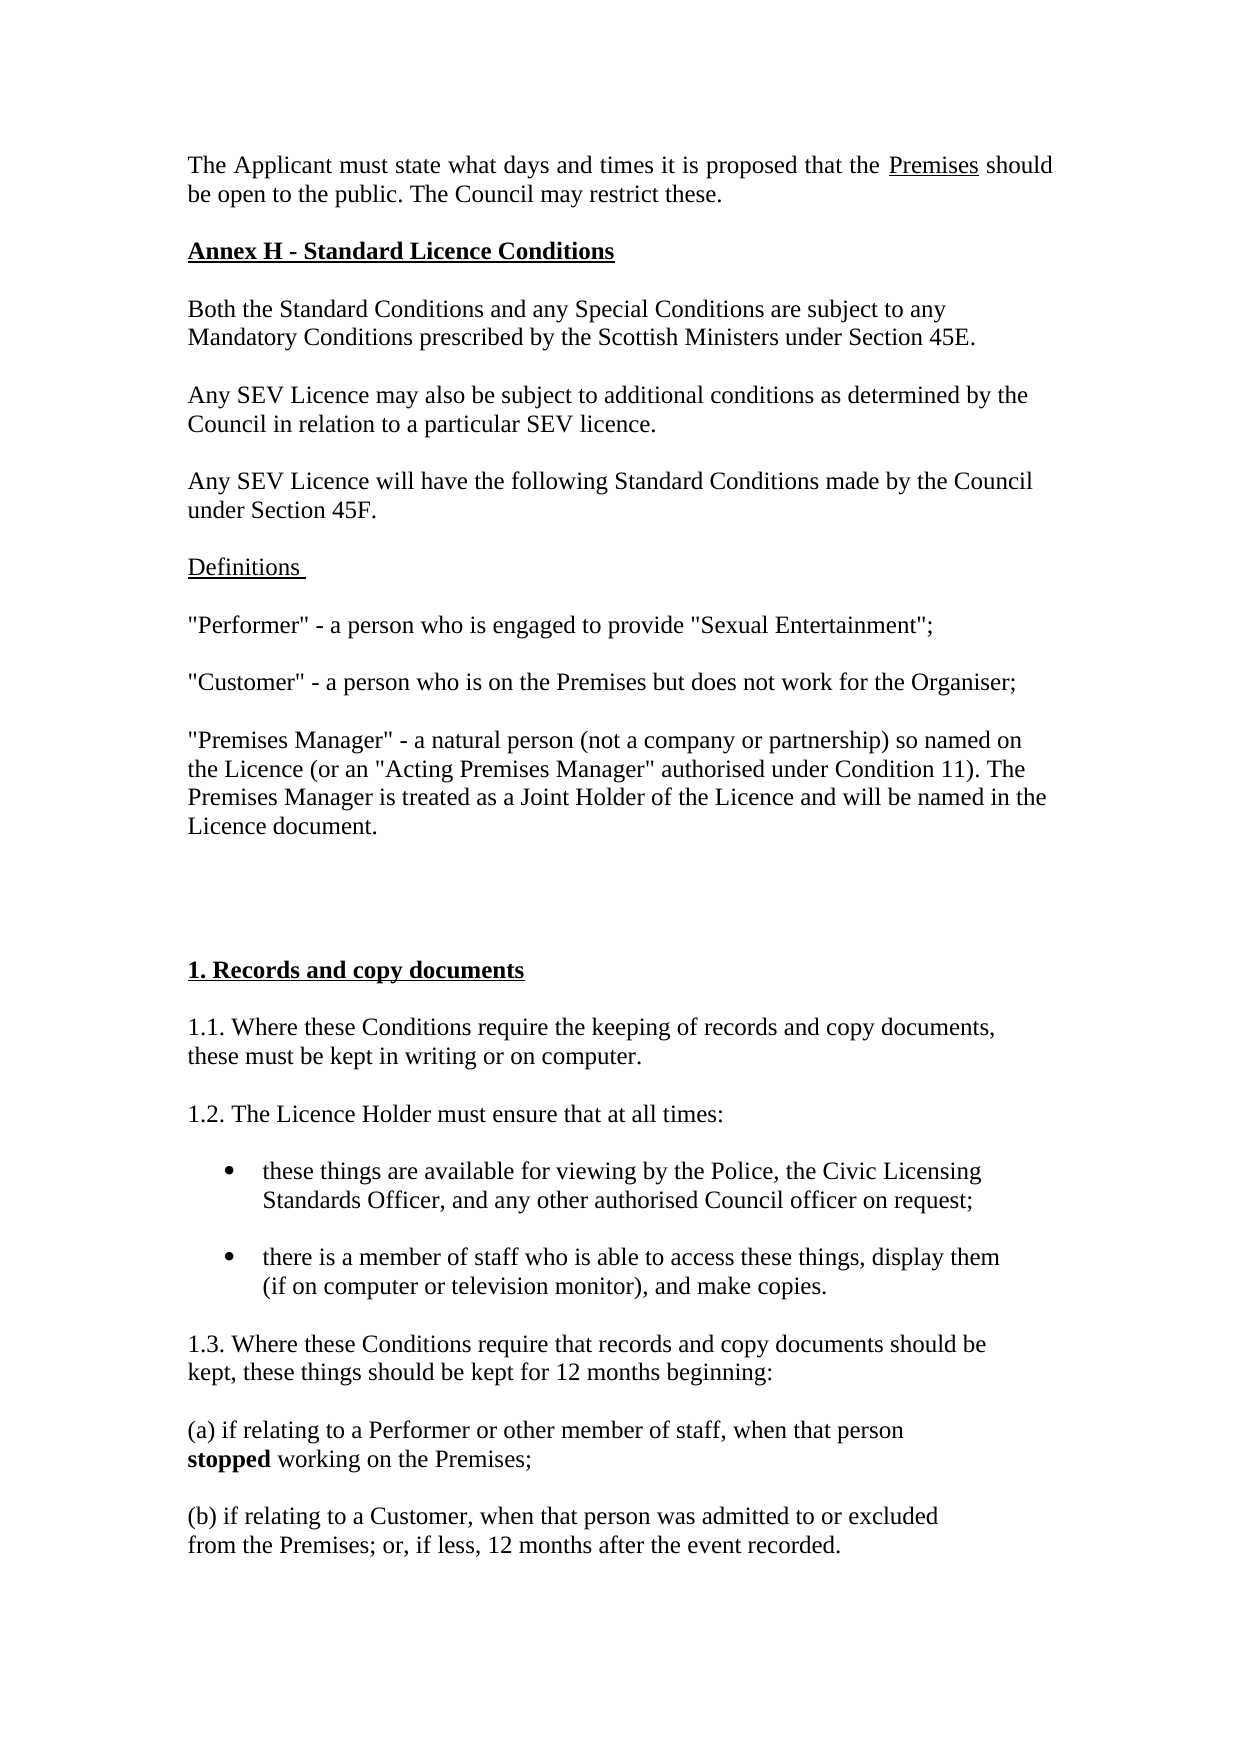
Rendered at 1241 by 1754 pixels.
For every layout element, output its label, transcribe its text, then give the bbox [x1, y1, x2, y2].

list Standards Officer, and any other authorised Council officer on request; [262, 1185, 1053, 1214]
text Annex H - Standard Licence Conditions [187, 236, 1053, 265]
list (if on computer or television monitor), and make copies. [262, 1271, 1053, 1300]
list these things are available for viewing by the Police, the Civic Licensing [225, 1156, 1053, 1185]
text from the Premises; or, if less, 12 months after the event recorded. [187, 1530, 1053, 1559]
text these must be kept in writing or on computer. [187, 1041, 1053, 1070]
text "Performer" - a person who is engaged to provide "Sexual Entertainment"; [187, 610, 1053, 639]
text "Premises Manager" - a natural person (not a company or partnership) so named on the Licence (or an "Acting Premises Manager" authorised under Condition 11). The Premises Manager is treated as a Joint Holder of the Licence and will be named in the Licence document. [187, 725, 1053, 840]
list there is a member of staff who is able to access these things, display them [225, 1242, 1053, 1271]
text Both the Standard Conditions and any Special Conditions are subject to any Mandatory Conditions prescribed by the Scottish Ministers under Section 45E. [187, 294, 1053, 351]
text Definitions [187, 552, 1053, 581]
text kept, these things should be kept for 12 months beginning: [187, 1357, 1053, 1386]
text 1.2. The Licence Holder must ensure that at all times: [187, 1099, 1053, 1127]
text 1.3. Where these Conditions require that records and copy documents should be [187, 1329, 1053, 1357]
text stopped working on the Premises; [187, 1444, 1053, 1472]
text The Applicant must state what days and times it is proposed that the Premises should be open to the public. The Council may restrict these. [187, 150, 1053, 207]
text Any SEV Licence may also be subject to additional conditions as determined by the Council in relation to a particular SEV licence. [187, 380, 1053, 437]
text "Customer" - a person who is on the Premises but does not work for the Organiser; [187, 667, 1053, 696]
text Any SEV Licence will have the following Standard Conditions made by the Council under Section 45F. [187, 466, 1053, 524]
text 1.1. Where these Conditions require the keeping of records and copy documents, [187, 1012, 1053, 1041]
text (b) if relating to a Customer, when that person was admitted to or excluded [187, 1501, 1053, 1530]
text (a) if relating to a Performer or other member of staff, when that person [187, 1415, 1053, 1444]
text 1. Records and copy documents [187, 955, 1053, 984]
